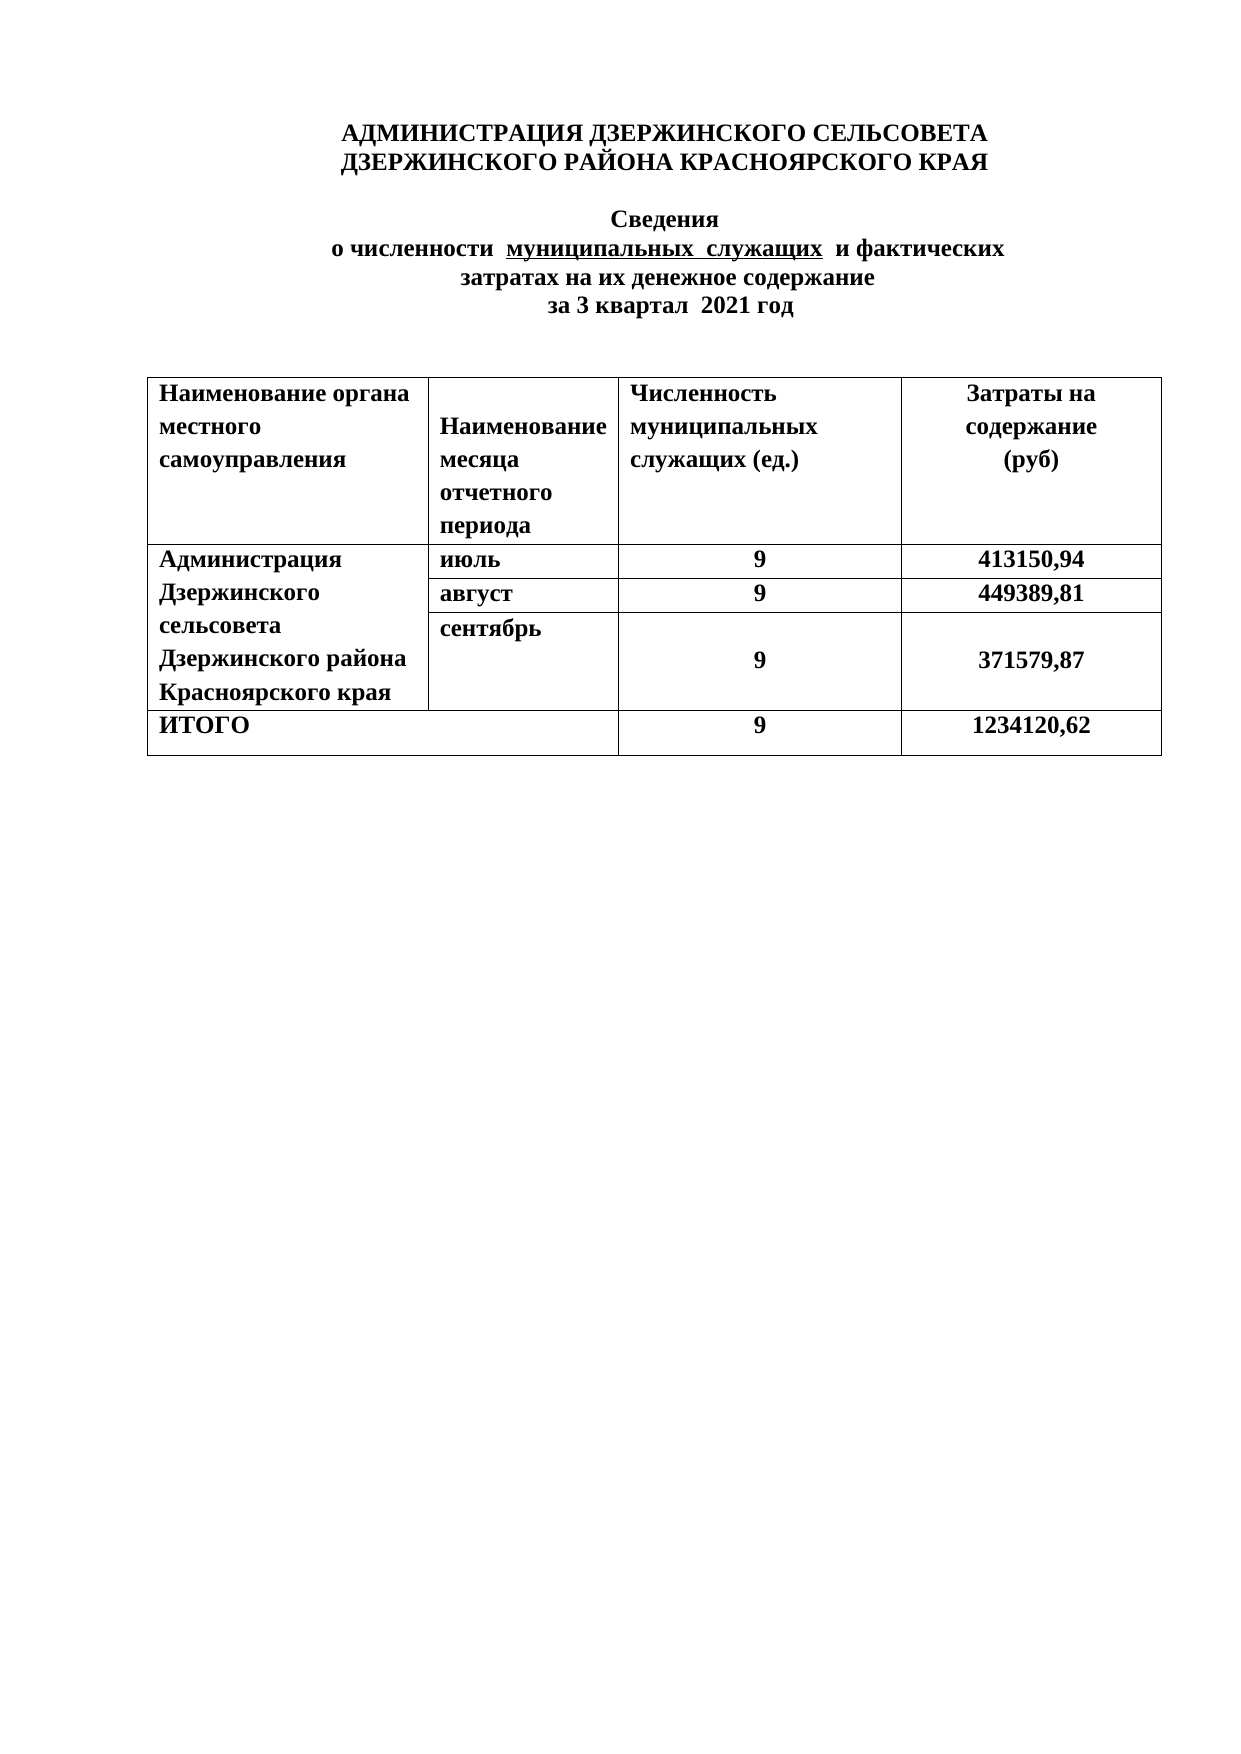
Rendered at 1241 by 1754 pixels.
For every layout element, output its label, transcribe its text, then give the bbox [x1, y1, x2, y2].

table_cell 413150,94 [902, 545, 1161, 577]
text за 3 квартал 2021 год [177, 291, 1152, 319]
text затратах на их денежное содержание [177, 262, 1152, 291]
table_cell сентябрь [429, 613, 618, 709]
table_cell 9 [619, 545, 901, 577]
table_header Наименование органа местного самоуправления [148, 378, 428, 543]
table_cell 1234120,62 [902, 711, 1161, 755]
table_header Численность муниципальных служащих (ед.) [619, 378, 901, 543]
text о численности муниципальных служащих и фактических [177, 233, 1152, 262]
text Сведения [177, 204, 1152, 233]
table_header Затраты на содержание (руб) [902, 378, 1161, 543]
text АДМИНИСТРАЦИЯ ДЗЕРЖИНСКОГО СЕЛЬСОВЕТА [177, 118, 1152, 147]
table_cell 9 [619, 613, 901, 709]
table_cell ИТОГО [148, 711, 618, 755]
text ДЗЕРЖИНСКОГО РАЙОНА КРАСНОЯРСКОГО КРАЯ [177, 147, 1152, 176]
table_cell 9 [619, 711, 901, 755]
table_cell июль [429, 545, 618, 577]
table_cell 371579,87 [902, 613, 1161, 709]
table_header Наименование месяца отчетного периода [429, 378, 618, 543]
table_cell август [429, 579, 618, 612]
table_cell 449389,81 [902, 579, 1161, 612]
table_cell 9 [619, 579, 901, 612]
table_cell Администрация Дзержинского сельсовета Дзержинского района Красноярского края [148, 545, 428, 709]
